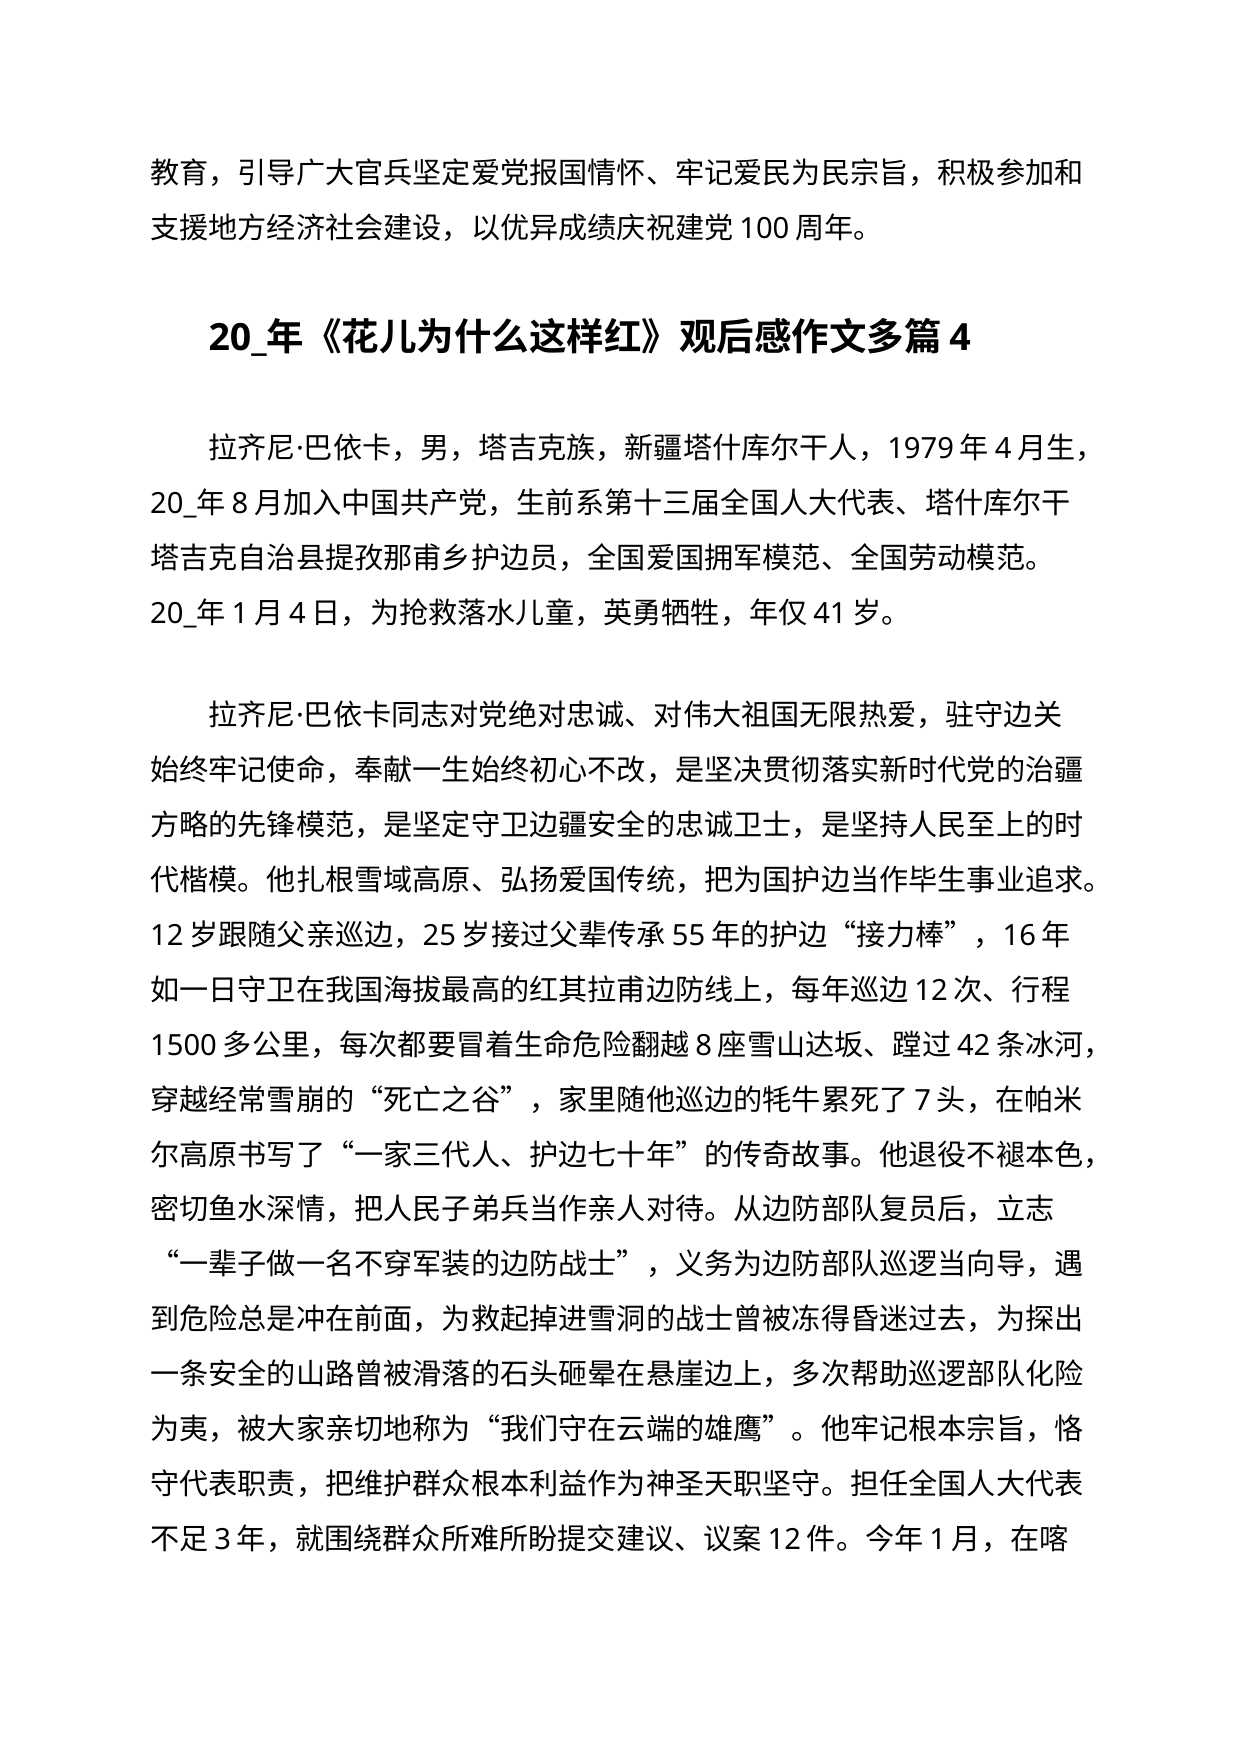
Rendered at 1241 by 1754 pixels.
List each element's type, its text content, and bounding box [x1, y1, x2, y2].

text 拉齐尼·巴依卡，男，塔吉克族，新疆塔什库尔干人，1979年4月生，20_年8月加入中国共产党，生前系第十三届全国人大代表、塔什库尔干塔吉克自治县提孜那甫乡护边员，全国爱国拥军模范、全国劳动模范。20_年1月4日，为抢救落水儿童，英勇牺牲，年仅41岁。 [150, 424, 1090, 632]
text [150, 691, 1090, 1558]
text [150, 150, 1090, 247]
text 20_年《花儿为什么这样红》观后感作文多篇4 [150, 307, 1090, 361]
